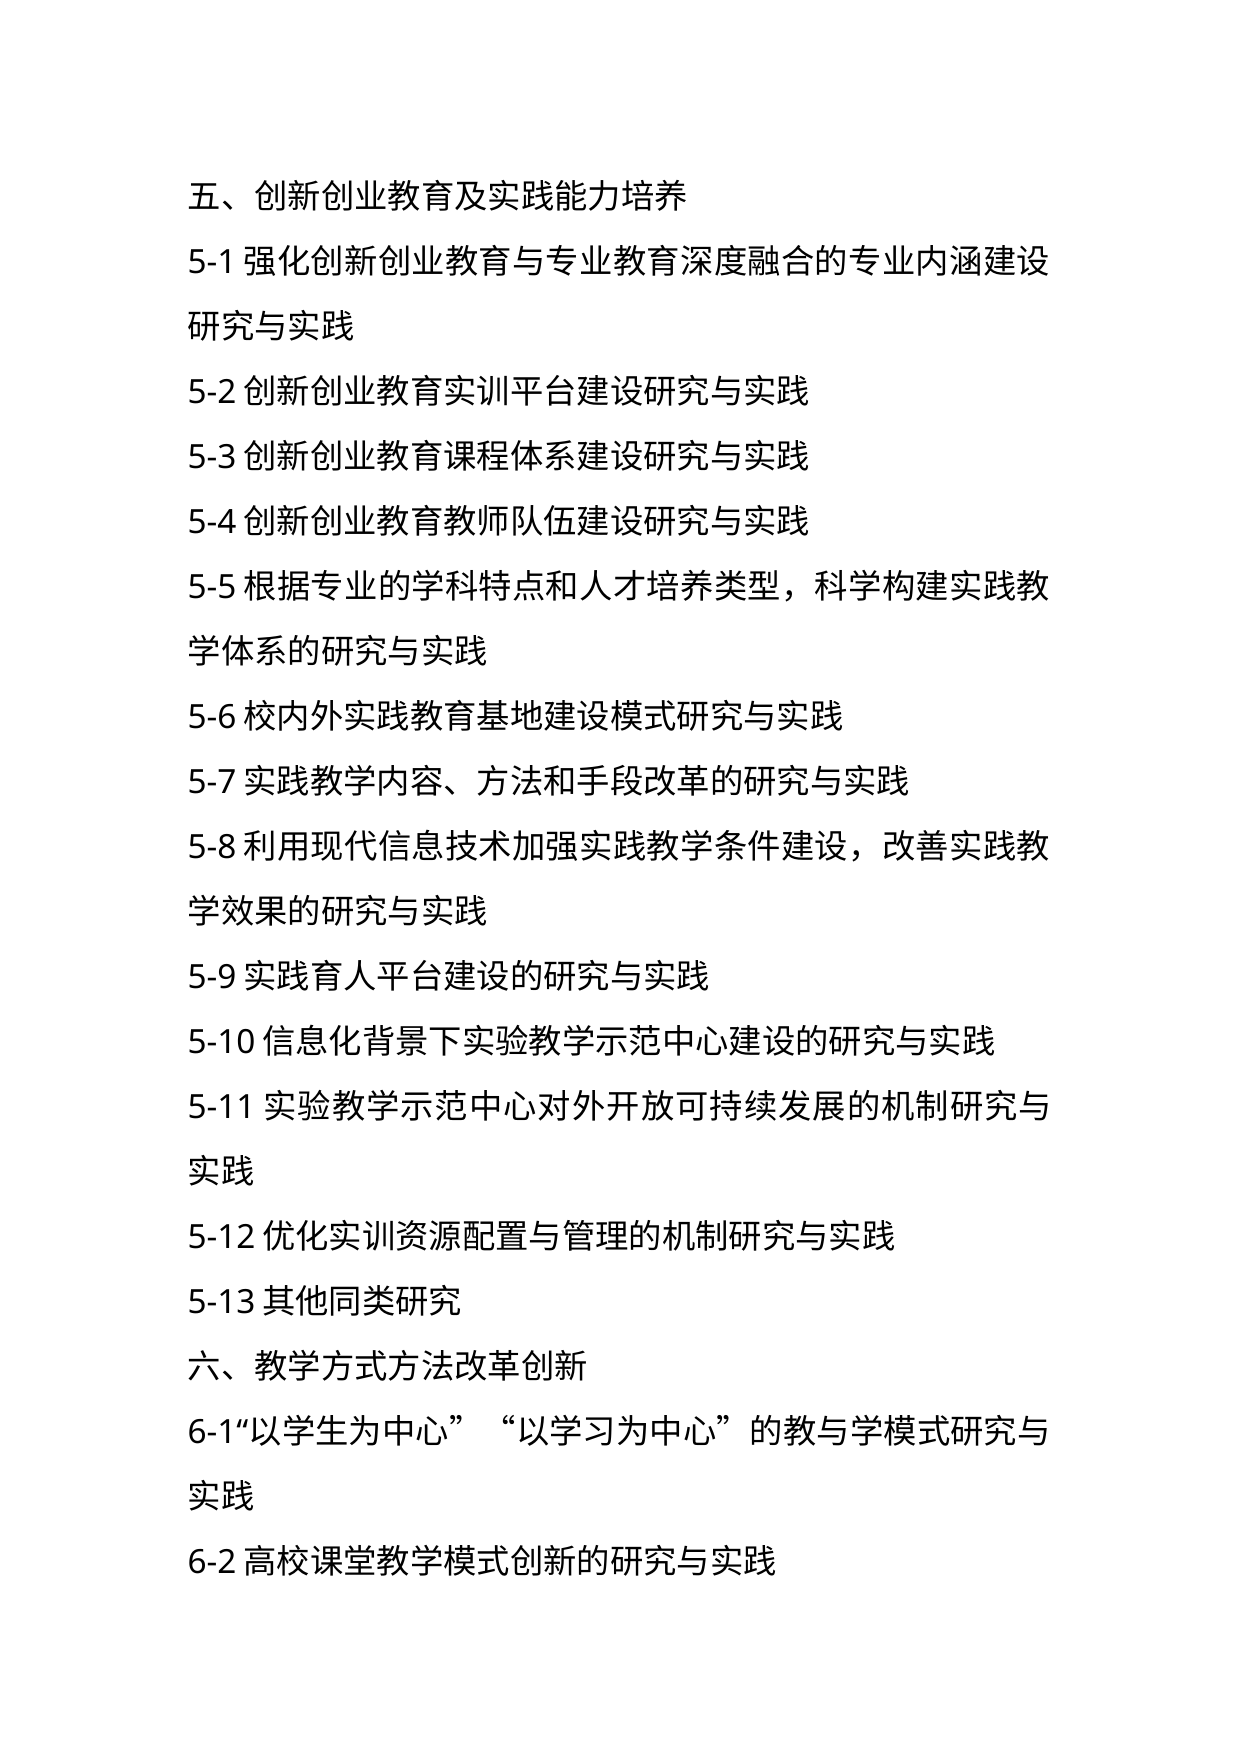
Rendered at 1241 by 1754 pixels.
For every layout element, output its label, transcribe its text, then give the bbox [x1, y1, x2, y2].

text 5-12优化实训资源配置与管理的机制研究与实践 [187, 1202, 1053, 1267]
text 五、创新创业教育及实践能力培养 [187, 162, 1053, 227]
text 5-10信息化背景下实验教学示范中心建设的研究与实践 [187, 1007, 1053, 1072]
text 5-1强化创新创业教育与专业教育深度融合的专业内涵建设研究与实践 [187, 227, 1053, 357]
text 5-6校内外实践教育基地建设模式研究与实践 [187, 682, 1053, 747]
text 5-2创新创业教育实训平台建设研究与实践 [187, 357, 1053, 422]
text 5-3创新创业教育课程体系建设研究与实践 [187, 422, 1053, 487]
text 5-7实践教学内容、方法和手段改革的研究与实践 [187, 747, 1053, 812]
text 5-4创新创业教育教师队伍建设研究与实践 [187, 487, 1053, 552]
text 5-9实践育人平台建设的研究与实践 [187, 942, 1053, 1007]
text 5-11实验教学示范中心对外开放可持续发展的机制研究与实践 [187, 1072, 1053, 1202]
text 6-1“以学生为中心”“以学习为中心”的教与学模式研究与实践 [187, 1397, 1053, 1527]
text 5-8利用现代信息技术加强实践教学条件建设，改善实践教学效果的研究与实践 [187, 812, 1053, 942]
text 5-5根据专业的学科特点和人才培养类型，科学构建实践教学体系的研究与实践 [187, 552, 1053, 682]
text 5-13其他同类研究 [187, 1267, 1053, 1332]
text 六、教学方式方法改革创新 [187, 1332, 1053, 1397]
text 6-2高校课堂教学模式创新的研究与实践 [187, 1527, 1053, 1592]
